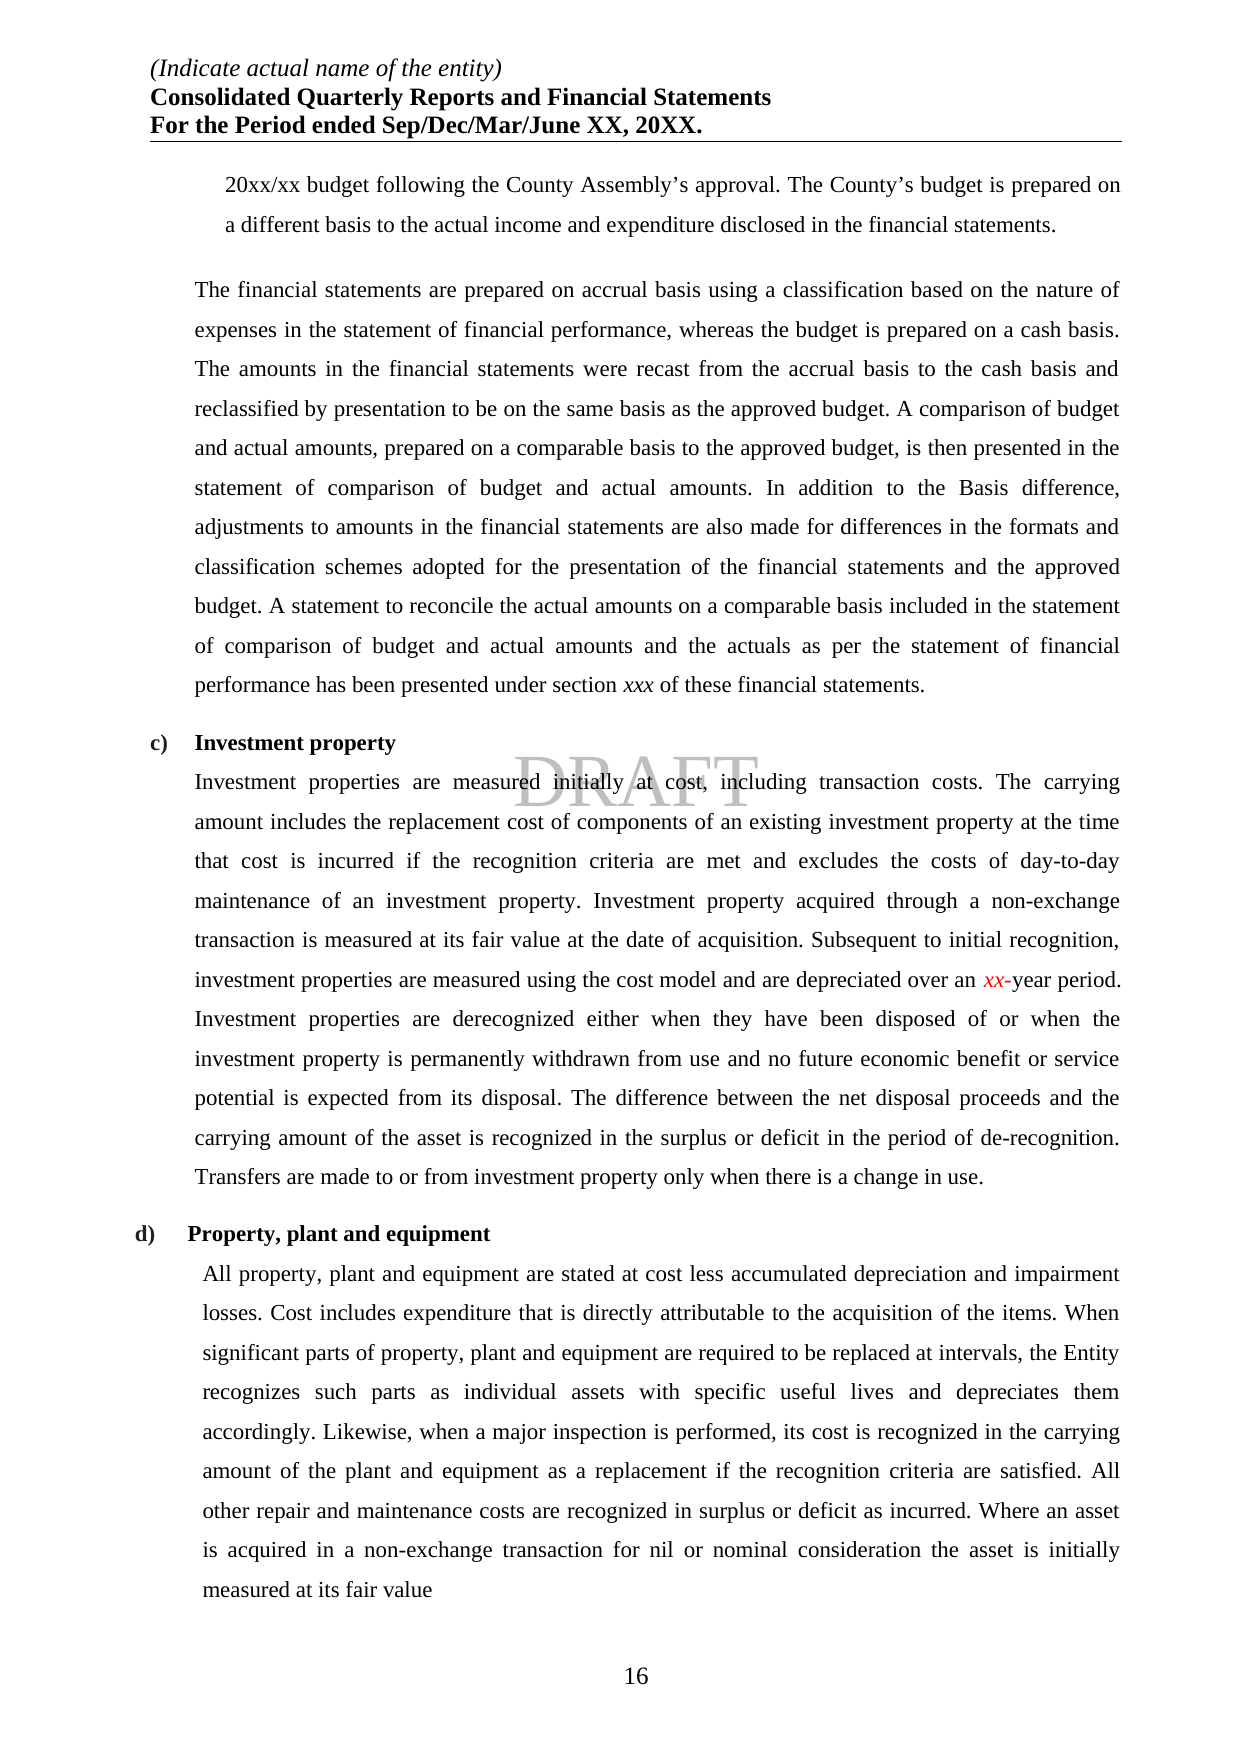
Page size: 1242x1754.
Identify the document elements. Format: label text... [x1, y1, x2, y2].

list Property, plant and equipment [134, 1220, 1122, 1247]
text Investment properties are measured initially at cost, including transaction costs. The carrying amount includes the replacement cost of components of an existing investment property at the time that cost is incurred if the recognition criteria are met and excludes the costs of day-to-day maintenance of an investment property. Investment property acquired through a non-exchange transaction is measured at its fair value at the date of acquisition. Subsequent to initial recognition, investment properties are measured using the cost model and are depreciated over an xx-year period. Investment properties are derecognized either when they have been disposed of or when the investment property is permanently withdrawn from use and no future economic benefit or service potential is expected from its disposal. The difference between the net disposal proceeds and the carrying amount of the asset is recognized in the surplus or deficit in the period of de-recognition. Transfers are made to or from investment property only when there is a change in use. [194, 768, 1122, 1189]
text The financial statements are prepared on accrual basis using a classification based on the nature of expenses in the statement of financial performance, whereas the budget is prepared on a cash basis. The amounts in the financial statements were recast from the accrual basis to the cash basis and reclassified by presentation to be on the same basis as the approved budget. A comparison of budget and actual amounts, prepared on a comparable basis to the approved budget, is then presented in the statement of comparison of budget and actual amounts. In addition to the Basis difference, adjustments to amounts in the financial statements are also made for differences in the formats and classification schemes adopted for the presentation of the financial statements and the approved budget. A statement to reconcile the actual amounts on a comparable basis included in the statement of comparison of budget and actual amounts and the actuals as per the statement of financial performance has been presented under section xxx of these financial statements. [194, 277, 1122, 698]
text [225, 171, 1122, 237]
list Investment property [150, 729, 1122, 755]
text All property, plant and equipment are stated at cost less accumulated depreciation and impairment losses. Cost includes expenditure that is directly attributable to the acquisition of the items. When significant parts of property, plant and equipment are required to be replaced at intervals, the Entity recognizes such parts as individual assets with specific useful lives and depreciates them accordingly. Likewise, when a major inspection is performed, its cost is recognized in the carrying amount of the plant and equipment as a replacement if the recognition criteria are satisfied. All other repair and maintenance costs are recognized in surplus or deficit as incurred. Where an asset is acquired in a non-exchange transaction for nil or nominal consideration the asset is initially measured at its fair value [202, 1260, 1122, 1602]
